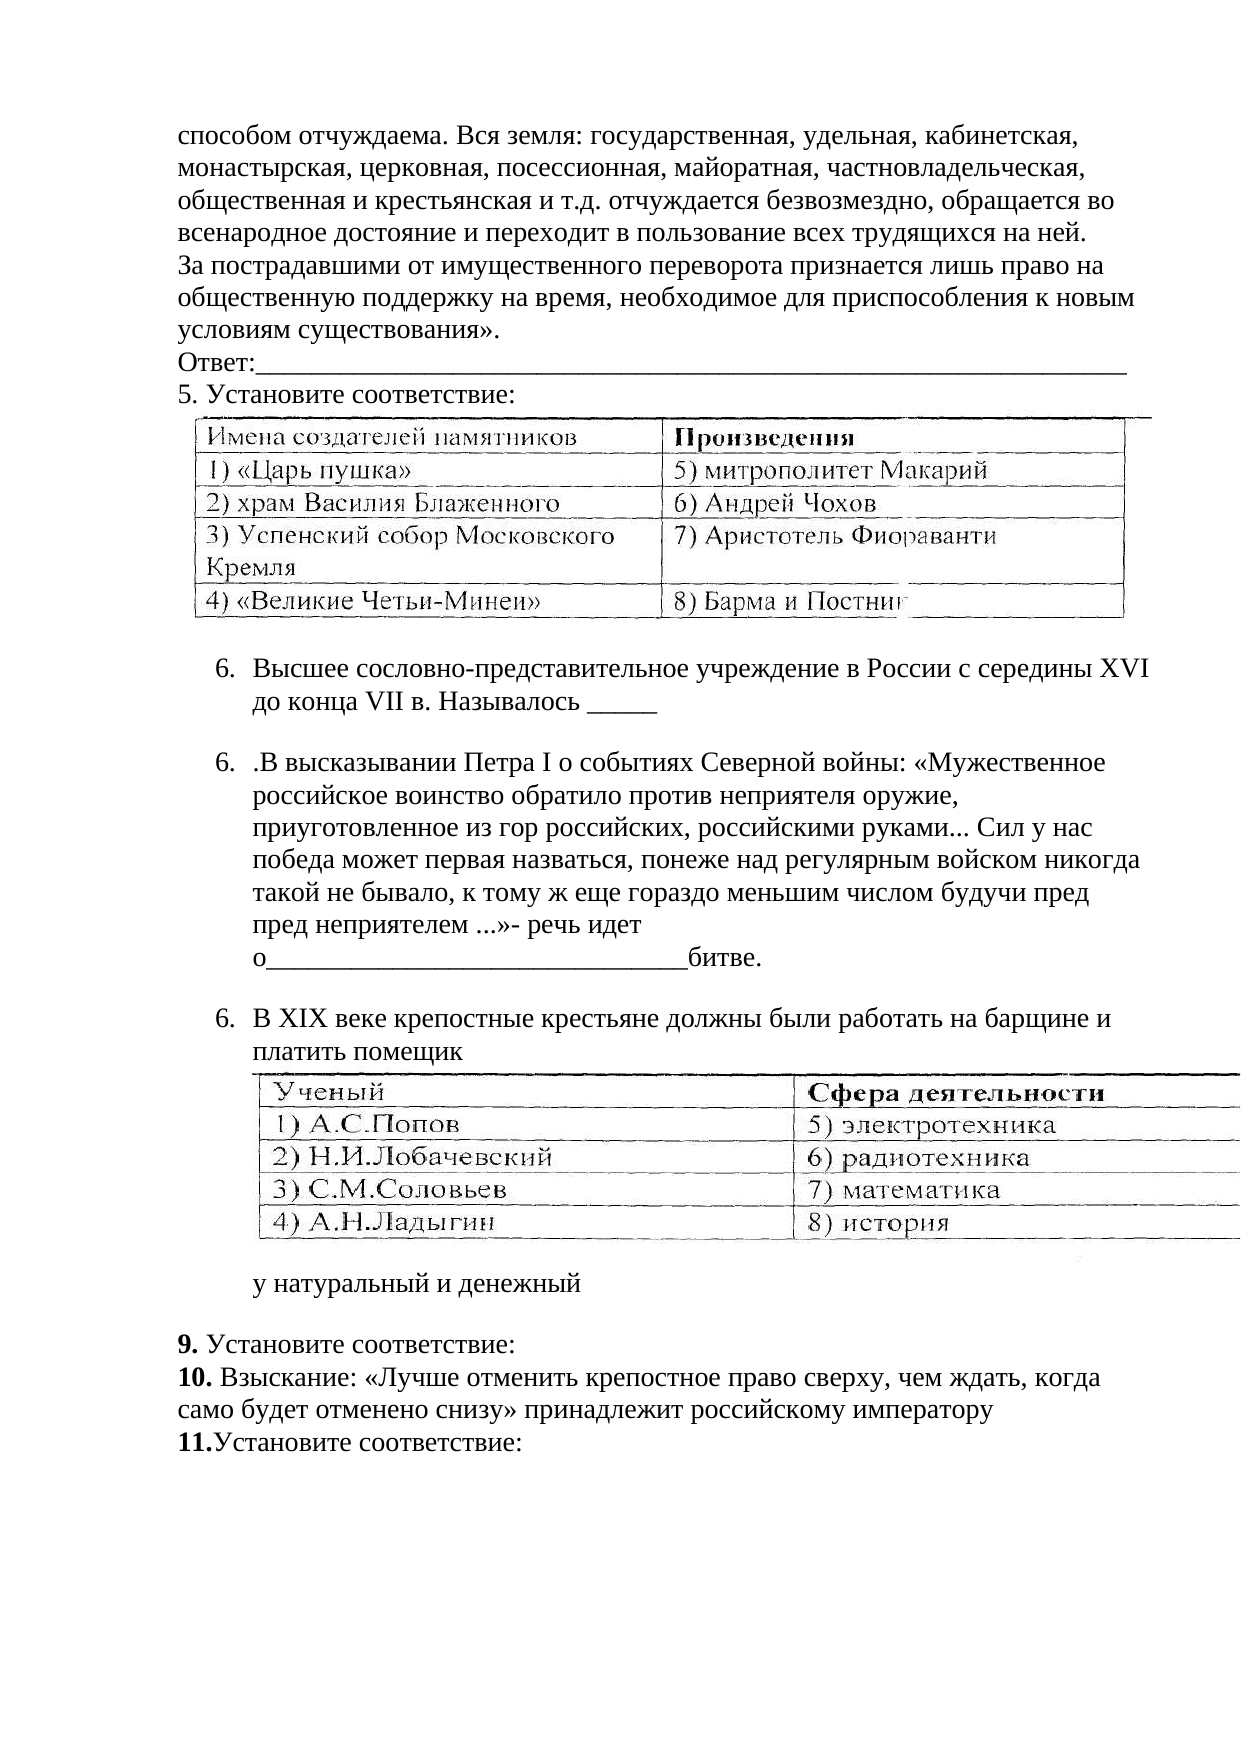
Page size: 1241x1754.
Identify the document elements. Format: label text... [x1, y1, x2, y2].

picture [252, 1066, 1241, 1266]
list Высшее сословно-представительное учреждение в России с середины XVI до конца VII в. Называлось _____ [215, 651, 1152, 716]
list .В высказывании Петра I о событиях Северной войны: «Мужественное российское воинство обратило против неприятеля оружие, приуготовленное из гор российских, российскими руками... Сил у нас победа может первая назваться, понеже над регулярным войском никогда такой не бывало, к тому ж еще гораздо меньшим числом будучи пред пред неприятелем ...»- речь идет о______________________________битве. [215, 745, 1152, 972]
picture [177, 409, 1152, 623]
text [177, 118, 1152, 409]
